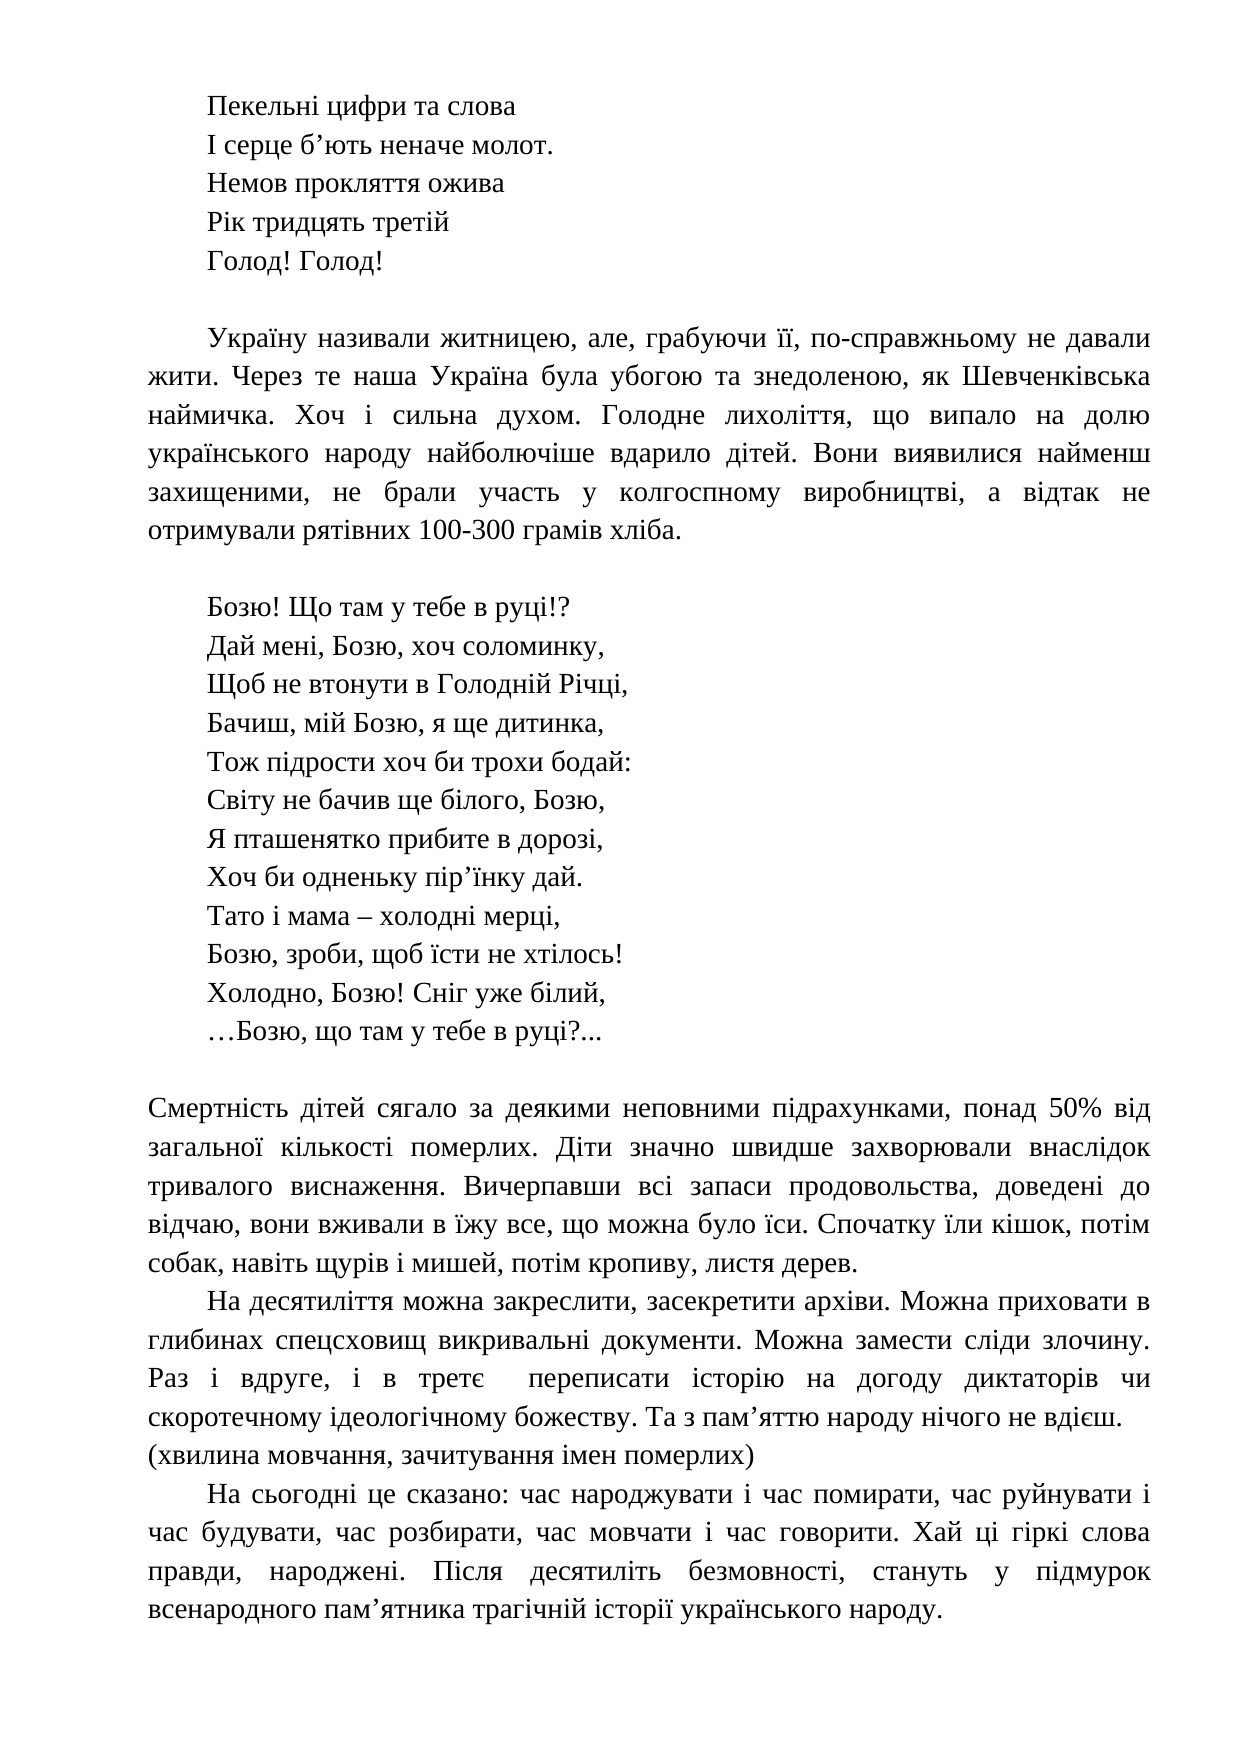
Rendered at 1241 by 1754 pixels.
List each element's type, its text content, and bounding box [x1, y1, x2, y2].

text Смертність дітей сягало за деякими неповними підрахунками, понад 50% від загальної кількості померлих. Діти значно швидше захворювали внаслідок тривалого виснаження. Вичерпавши всі запаси продовольства, доведені до відчаю, вони вживали в їжу все, що можна було їси. Спочатку їли кішок, потім собак, навіть щурів і мишей, потім кропиву, листя дерев. [148, 1091, 1152, 1278]
text (хвилина мовчання, зачитування імен померлих) [148, 1437, 1152, 1471]
text Світу не бачив ще білого, Бозю, [148, 782, 1152, 816]
text Тато і мама – холодні мерці, [148, 898, 1152, 931]
text Хоч би одненьку пір’їнку дай. [148, 859, 1152, 893]
text Тож підрости хоч би трохи бодай: [148, 744, 1152, 777]
text Пекельні цифри та слова [148, 88, 1152, 122]
text Україну називали житницею, але, грабуючи її, по-справжньому не давали жити. Через те наша Україна була убогою та знедоленою, як Шевченківська наймичка. Хоч і сильна духом. Голодне лихоліття, що випало на долю українського народу найболючіше вдарило дітей. Вони виявилися найменш захищеними, не брали участь у колгоспному виробництві, а відтак не отримували рятівних 100-300 грамів хліба. [148, 320, 1152, 546]
text Рік тридцять третій [148, 204, 1152, 238]
text Бачиш, мій Бозю, я ще дитинка, [148, 705, 1152, 739]
text …Бозю, що там у тебе в руці?... [148, 1013, 1152, 1047]
text Я пташенятко прибите в дорозі, [148, 821, 1152, 854]
text Немов прокляття ожива [148, 166, 1152, 199]
text Дай мені, Бозю, хоч соломинку, [148, 628, 1152, 662]
text І серце б’ють неначе молот. [148, 127, 1152, 161]
text Бозю, зроби, щоб їсти не хтілось! [148, 936, 1152, 970]
text Холодно, Бозю! Сніг уже білий, [148, 975, 1152, 1008]
text Голод! Голод! [148, 243, 1152, 276]
text Щоб не втонути в Голодній Річці, [148, 667, 1152, 700]
text На десятиліття можна закреслити, засекретити архіви. Можна приховати в глибинах спецсховищ викривальні документи. Можна замести сліди злочину. Раз і вдруге, і в третє переписати історію на догоду диктаторів чи скоротечному ідеологічному божеству. Та з пам’яттю народу нічого не вдієш. [148, 1283, 1152, 1432]
text Бозю! Що там у тебе в руці!? [148, 589, 1152, 623]
text На сьогодні це сказано: час народжувати і час помирати, час руйнувати і час будувати, час розбирати, час мовчати і час говорити. Хай ці гіркі слова правди, народжені. Після десятиліть безмовності, стануть у підмурок всенародного пам’ятника трагічній історії українського народу. [148, 1476, 1152, 1625]
